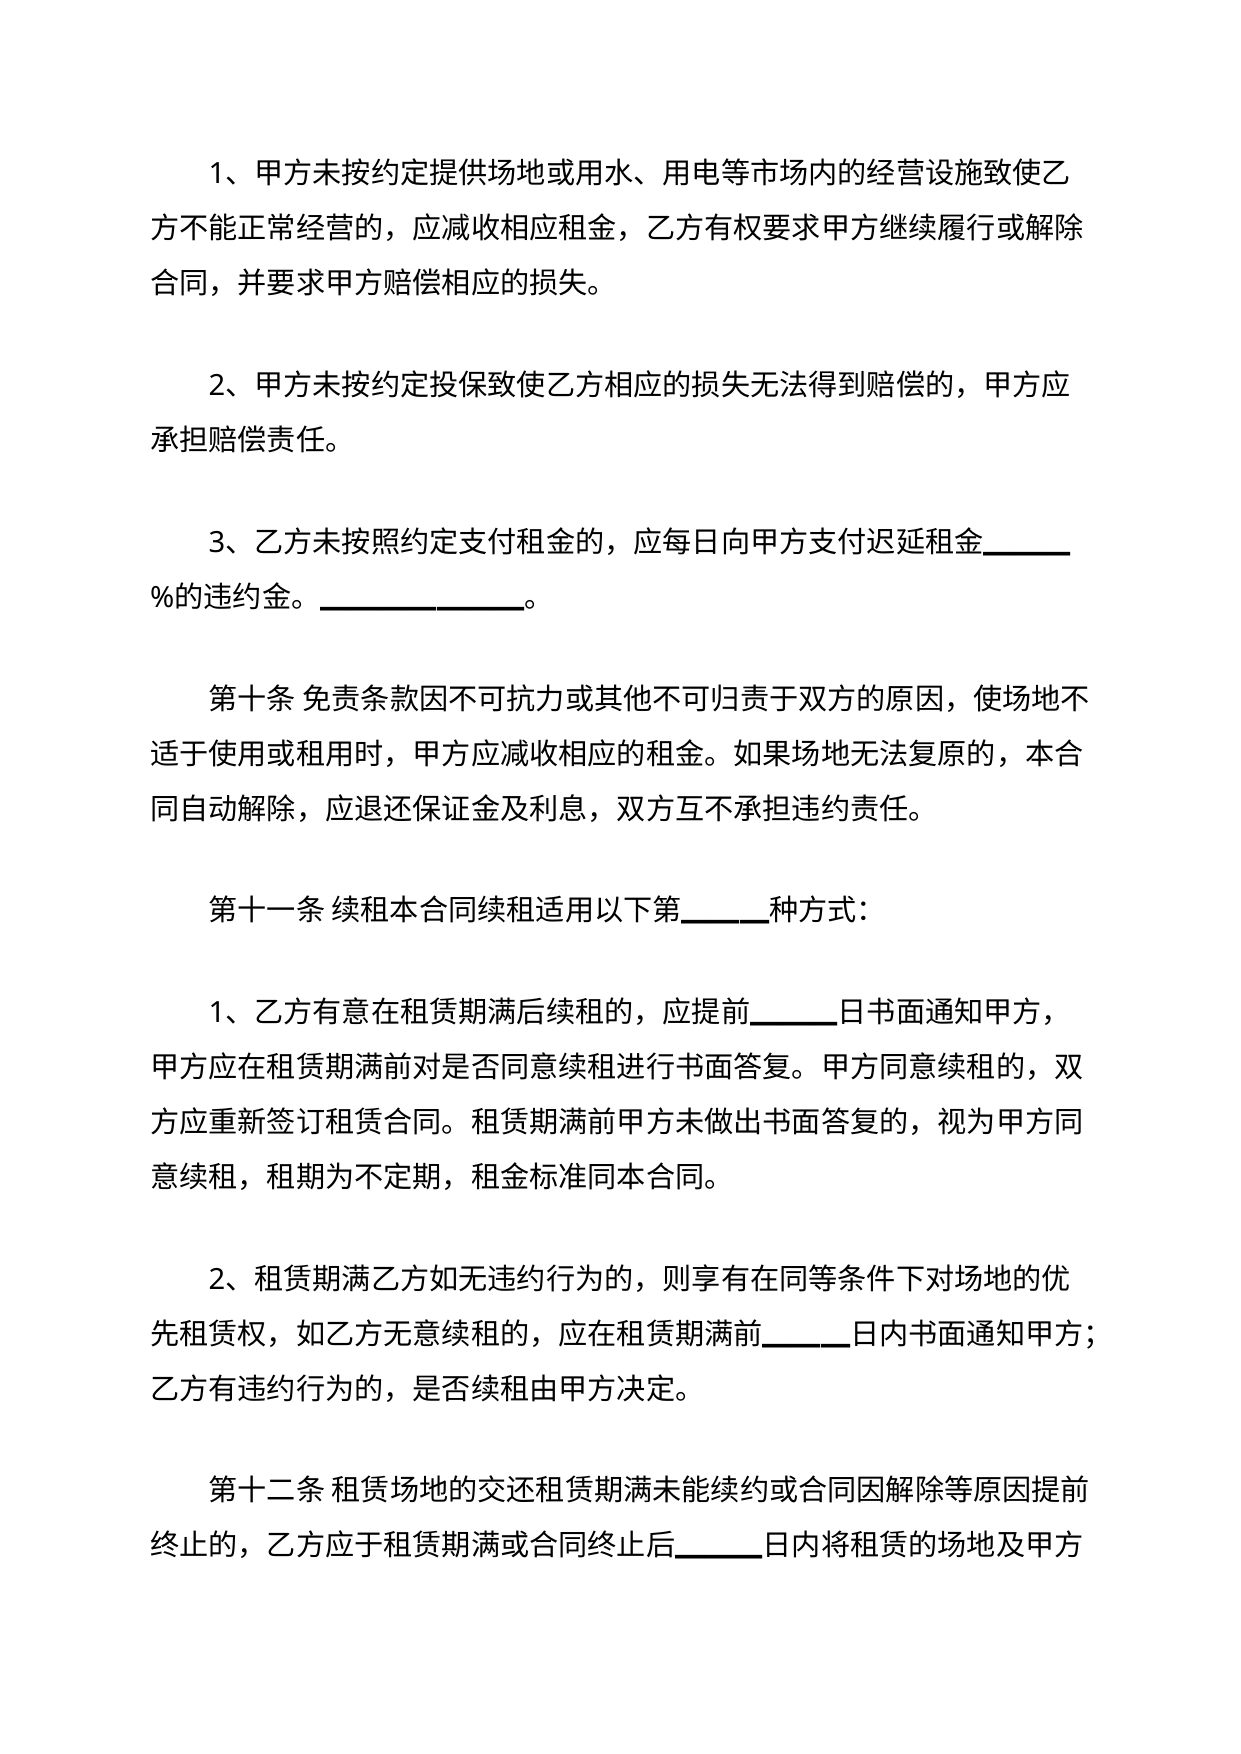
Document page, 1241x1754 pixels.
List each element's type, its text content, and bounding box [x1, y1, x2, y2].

text 第十条 免责条款因不可抗力或其他不可归责于双方的原因，使场地不适于使用或租用时，甲方应减收相应的租金。如果场地无法复原的，本合同自动解除，应退还保证金及利息，双方互不承担违约责任。 [150, 675, 1090, 827]
text 2、甲方未按约定投保致使乙方相应的损失无法得到赔偿的，甲方应承担赔偿责任。 [150, 362, 1090, 459]
text 第十一条 续租本合同续租适用以下第▁▁▁种方式： [150, 887, 1090, 929]
text 3、乙方未按照约定支付租金的，应每日向甲方支付迟延租金▁▁▁%的违约金。▁▁▁▁▁▁▁。 [150, 518, 1090, 616]
text 1、乙方有意在租赁期满后续租的，应提前▁▁▁日书面通知甲方，甲方应在租赁期满前对是否同意续租进行书面答复。甲方同意续租的，双方应重新签订租赁合同。租赁期满前甲方未做出书面答复的，视为甲方同意续租，租期为不定期，租金标准同本合同。 [150, 989, 1090, 1196]
text 2、租赁期满乙方如无违约行为的，则享有在同等条件下对场地的优先租赁权，如乙方无意续租的，应在租赁期满前▁▁▁日内书面通知甲方；乙方有违约行为的，是否续租由甲方决定。 [150, 1255, 1090, 1407]
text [150, 1467, 1090, 1564]
text 1、甲方未按约定提供场地或用水、用电等市场内的经营设施致使乙方不能正常经营的，应减收相应租金，乙方有权要求甲方继续履行或解除合同，并要求甲方赔偿相应的损失。 [150, 150, 1090, 302]
